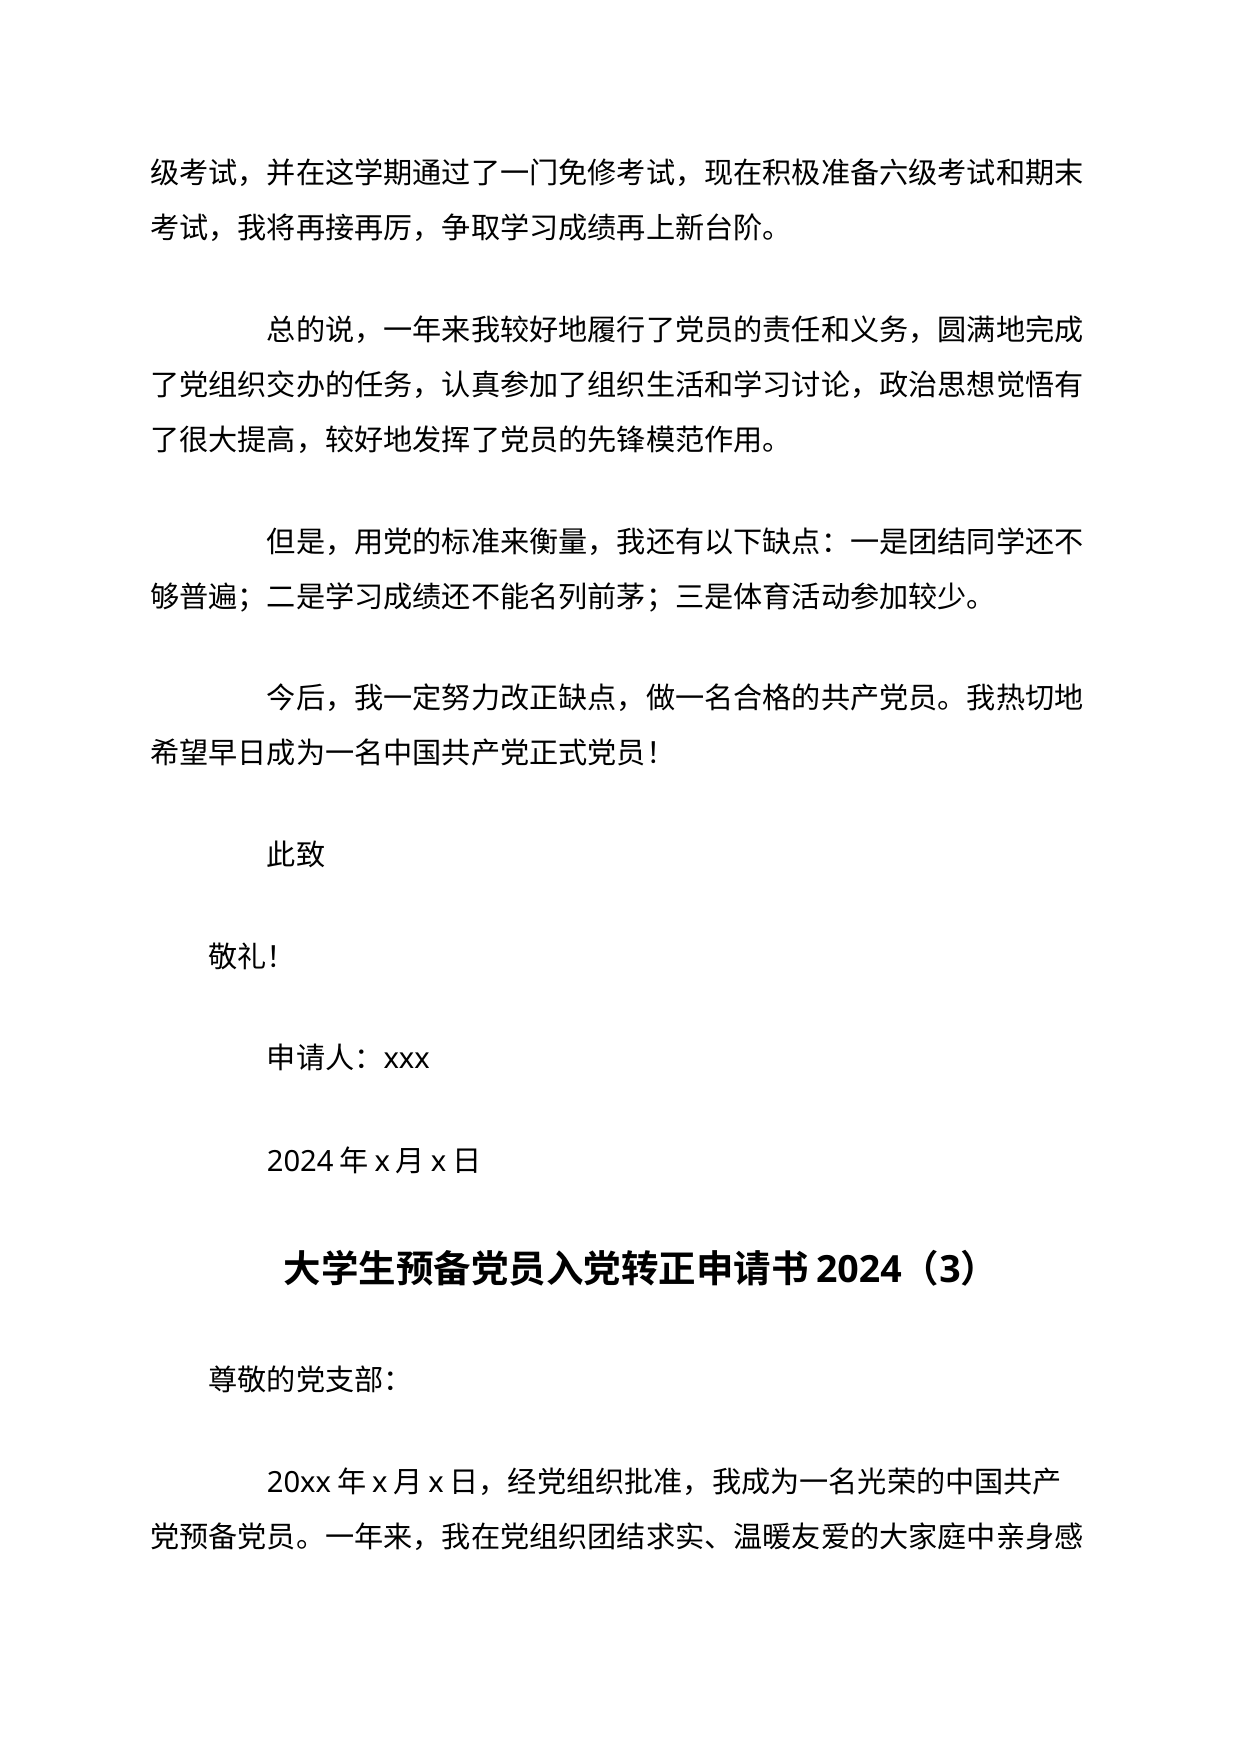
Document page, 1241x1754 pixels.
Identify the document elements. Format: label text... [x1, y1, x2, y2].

text 敬礼！ [150, 933, 1090, 976]
text 2024年x月x日 [150, 1137, 1090, 1179]
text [150, 1458, 1090, 1556]
text 申请人：xxx [150, 1035, 1090, 1077]
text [150, 150, 1090, 247]
text 此致 [150, 832, 1090, 874]
text 大学生预备党员入党转正申请书2024（3） [150, 1239, 1090, 1293]
text 尊敬的党支部： [150, 1357, 1090, 1399]
text 但是，用党的标准来衡量，我还有以下缺点：一是团结同学还不够普遍；二是学习成绩还不能名列前茅；三是体育活动参加较少。 [150, 518, 1090, 615]
text 总的说，一年来我较好地履行了党员的责任和义务，圆满地完成了党组织交办的任务，认真参加了组织生活和学习讨论，政治思想觉悟有了很大提高，较好地发挥了党员的先锋模范作用。 [150, 307, 1090, 459]
text 今后，我一定努力改正缺点，做一名合格的共产党员。我热切地希望早日成为一名中国共产党正式党员！ [150, 675, 1090, 772]
